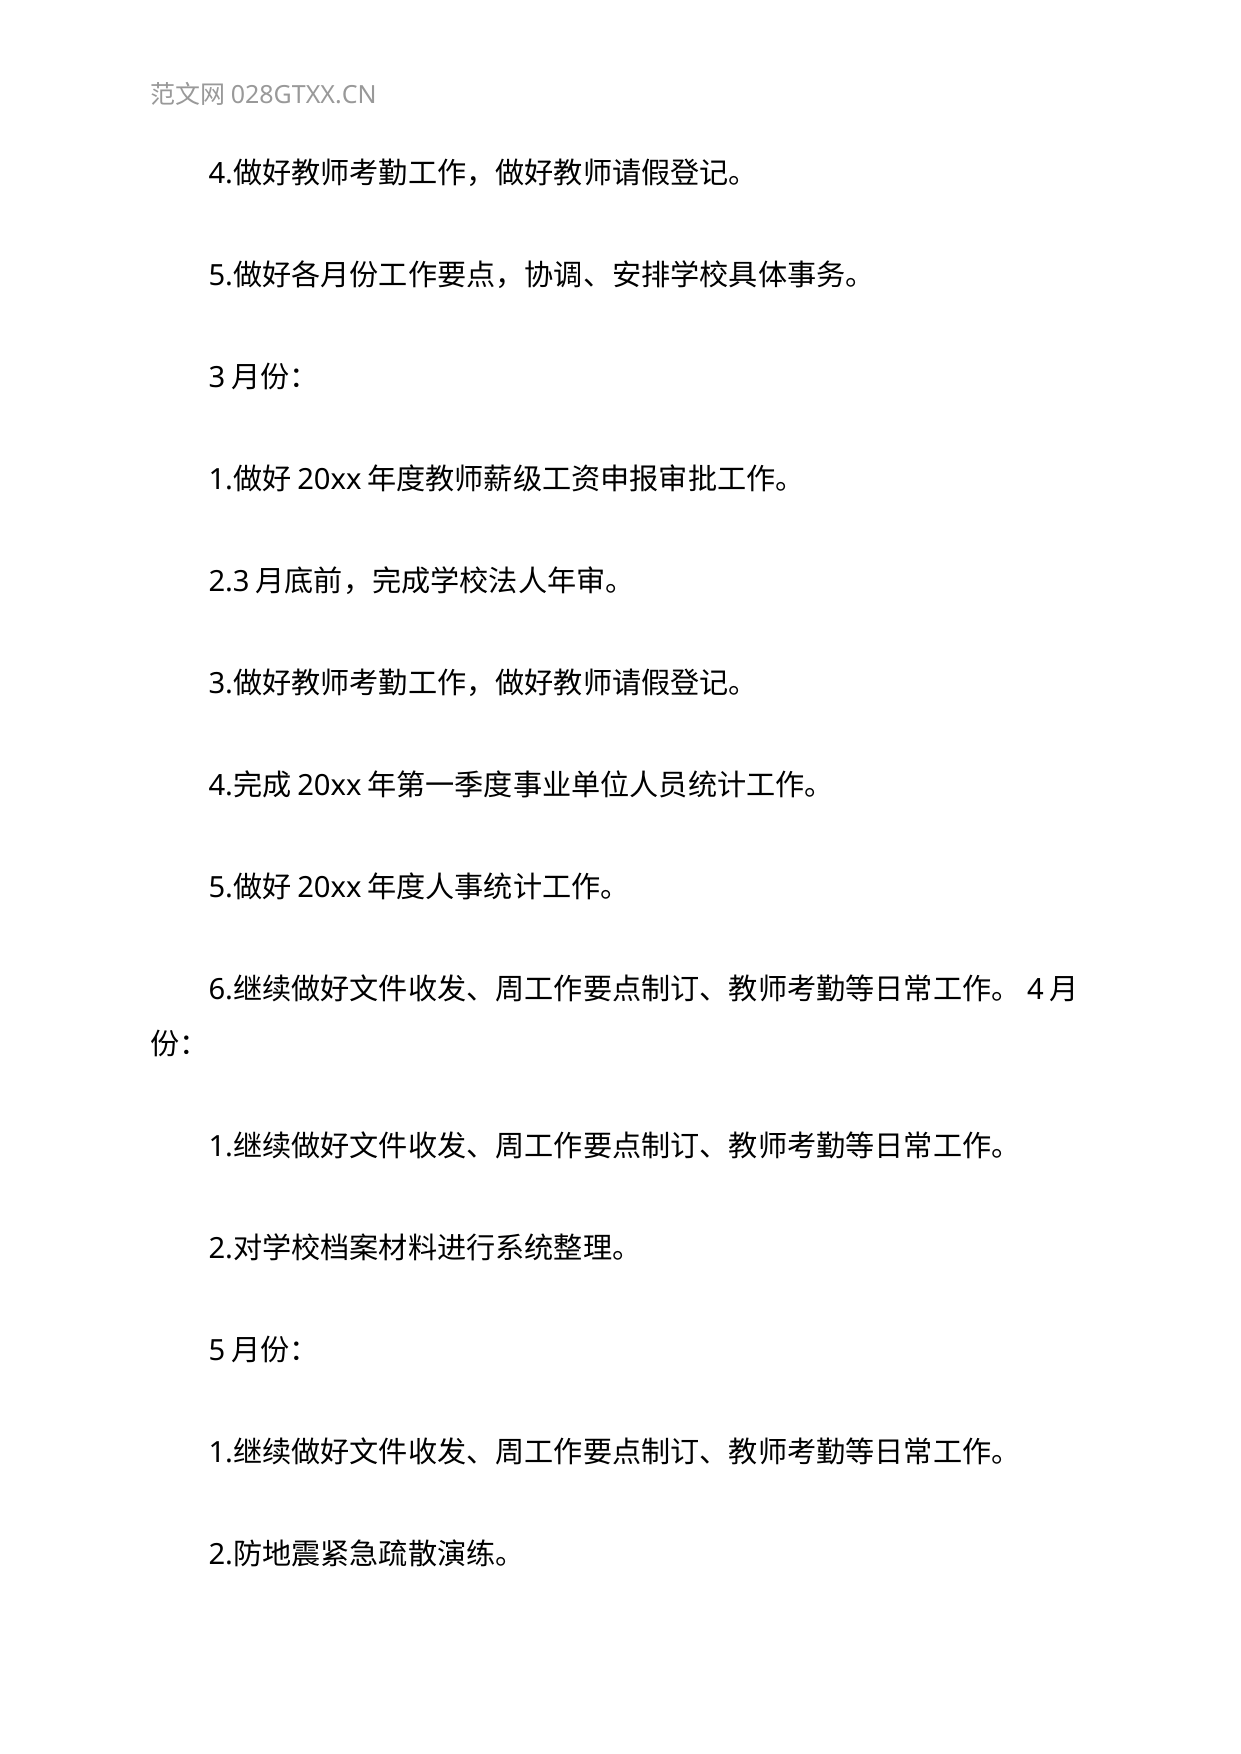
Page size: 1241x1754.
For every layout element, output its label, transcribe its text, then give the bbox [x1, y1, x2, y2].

text 4.做好教师考勤工作，做好教师请假登记。 [150, 150, 1090, 192]
text 3.做好教师考勤工作，做好教师请假登记。 [150, 660, 1090, 702]
text 1.做好20xx年度教师薪级工资申报审批工作。 [150, 456, 1090, 498]
text 5.做好各月份工作要点，协调、安排学校具体事务。 [150, 252, 1090, 294]
text 5月份： [150, 1327, 1090, 1369]
text 2.防地震紧急疏散演练。 [150, 1531, 1090, 1573]
text 3月份： [150, 354, 1090, 396]
text 4.完成20xx年第一季度事业单位人员统计工作。 [150, 762, 1090, 804]
text 2.3月底前，完成学校法人年审。 [150, 558, 1090, 600]
text 2.对学校档案材料进行系统整理。 [150, 1224, 1090, 1267]
text 5.做好20xx年度人事统计工作。 [150, 864, 1090, 906]
text 1.继续做好文件收发、周工作要点制订、教师考勤等日常工作。 [150, 1123, 1090, 1165]
text 6.继续做好文件收发、周工作要点制订、教师考勤等日常工作。 4月份： [150, 966, 1090, 1063]
text 1.继续做好文件收发、周工作要点制订、教师考勤等日常工作。 [150, 1428, 1090, 1471]
